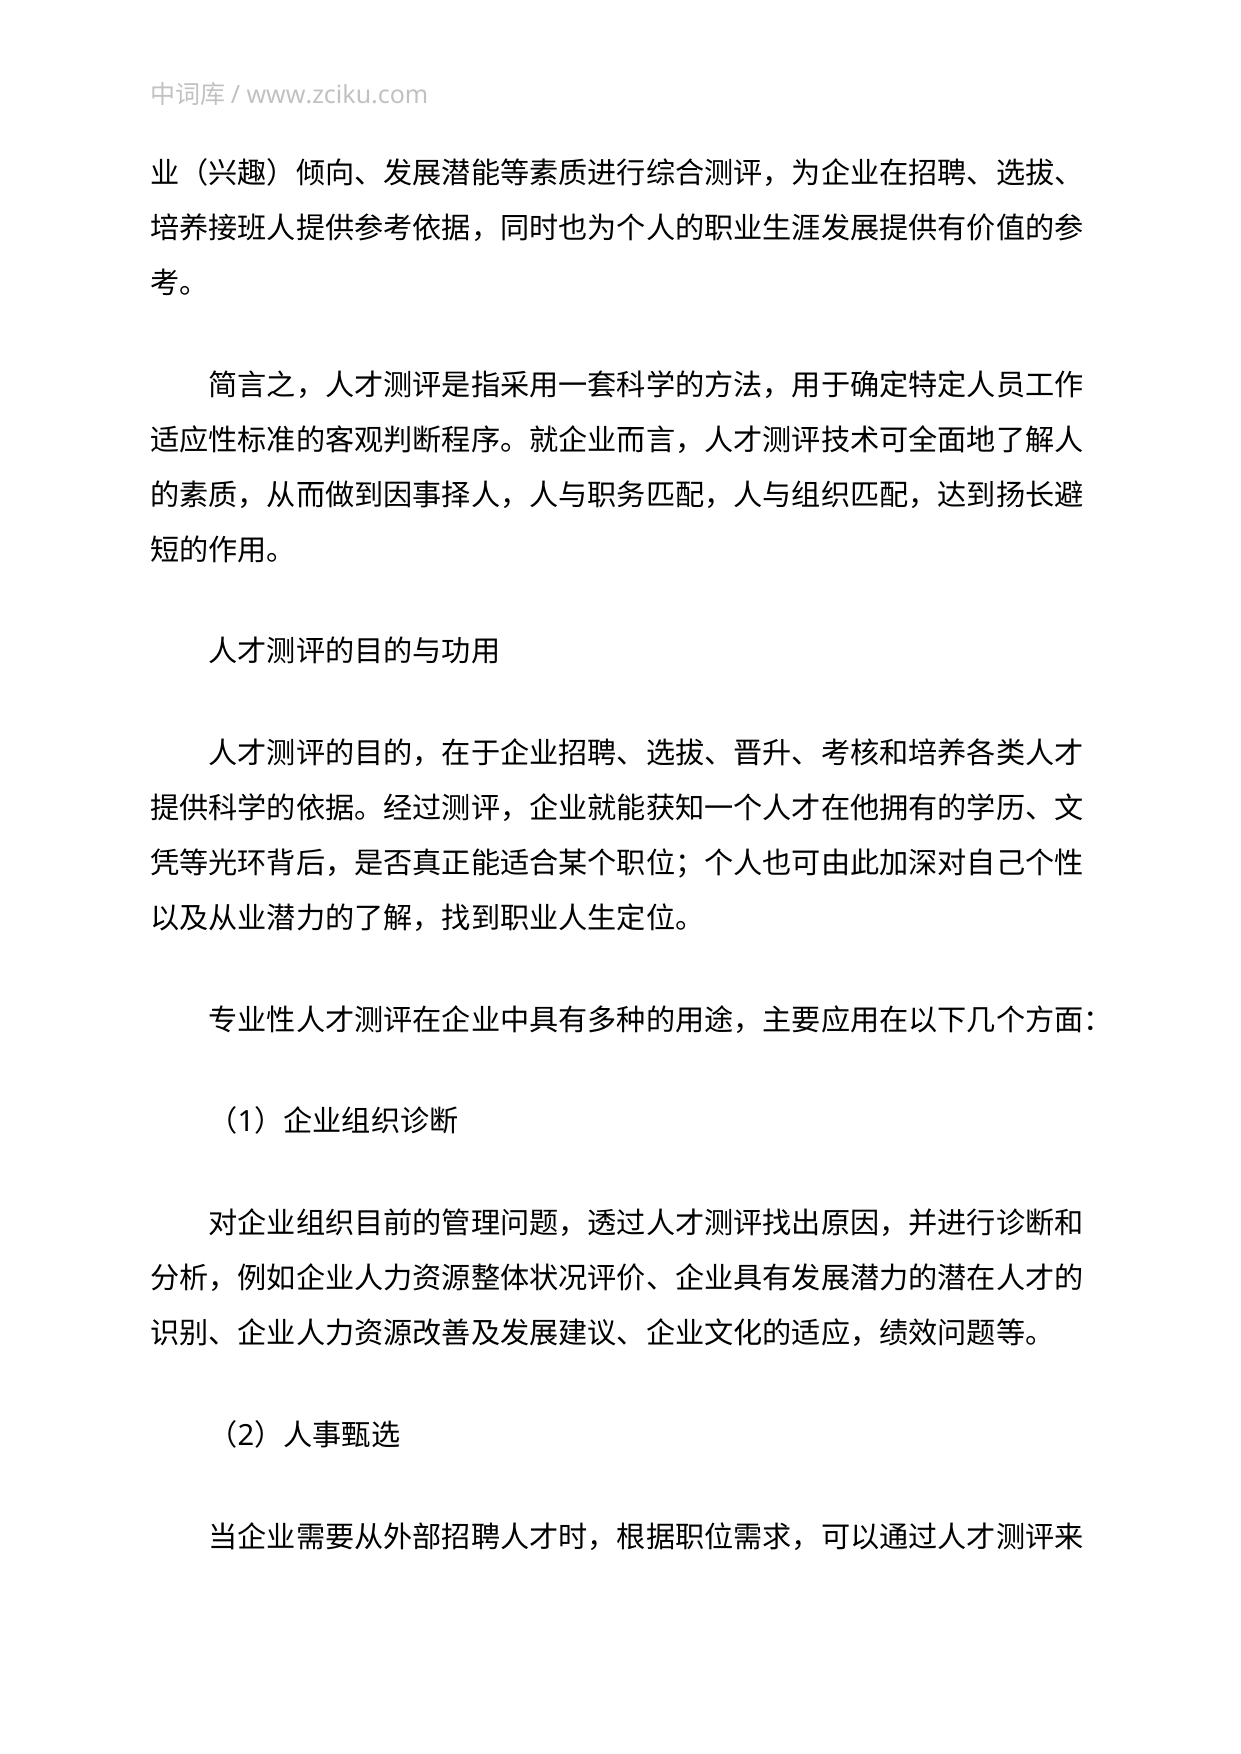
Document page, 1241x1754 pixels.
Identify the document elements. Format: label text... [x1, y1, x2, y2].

text 简言之，人才测评是指采用一套科学的方法，用于确定特定人员工作适应性标准的客观判断程序。就企业而言，人才测评技术可全面地了解人的素质，从而做到因事择人，人与职务匹配，人与组织匹配，达到扬长避短的作用。 [150, 362, 1090, 568]
text （2）人事甄选 [150, 1412, 1090, 1454]
text 人才测评的目的与功用 [150, 628, 1090, 670]
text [150, 150, 1090, 302]
text 人才测评的目的，在于企业招聘、选拔、晋升、考核和培养各类人才提供科学的依据。经过测评，企业就能获知一个人才在他拥有的学历、文凭等光环背后，是否真正能适合某个职位；个人也可由此加深对自己个性以及从业潜力的了解，找到职业人生定位。 [150, 730, 1090, 937]
text （1）企业组织诊断 [150, 1098, 1090, 1140]
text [150, 1513, 1090, 1556]
text 专业性人才测评在企业中具有多种的用途，主要应用在以下几个方面： [150, 996, 1090, 1038]
text 对企业组织目前的管理问题，透过人才测评找出原因，并进行诊断和分析，例如企业人力资源整体状况评价、企业具有发展潜力的潜在人才的识别、企业人力资源改善及发展建议、企业文化的适应，绩效问题等。 [150, 1200, 1090, 1352]
